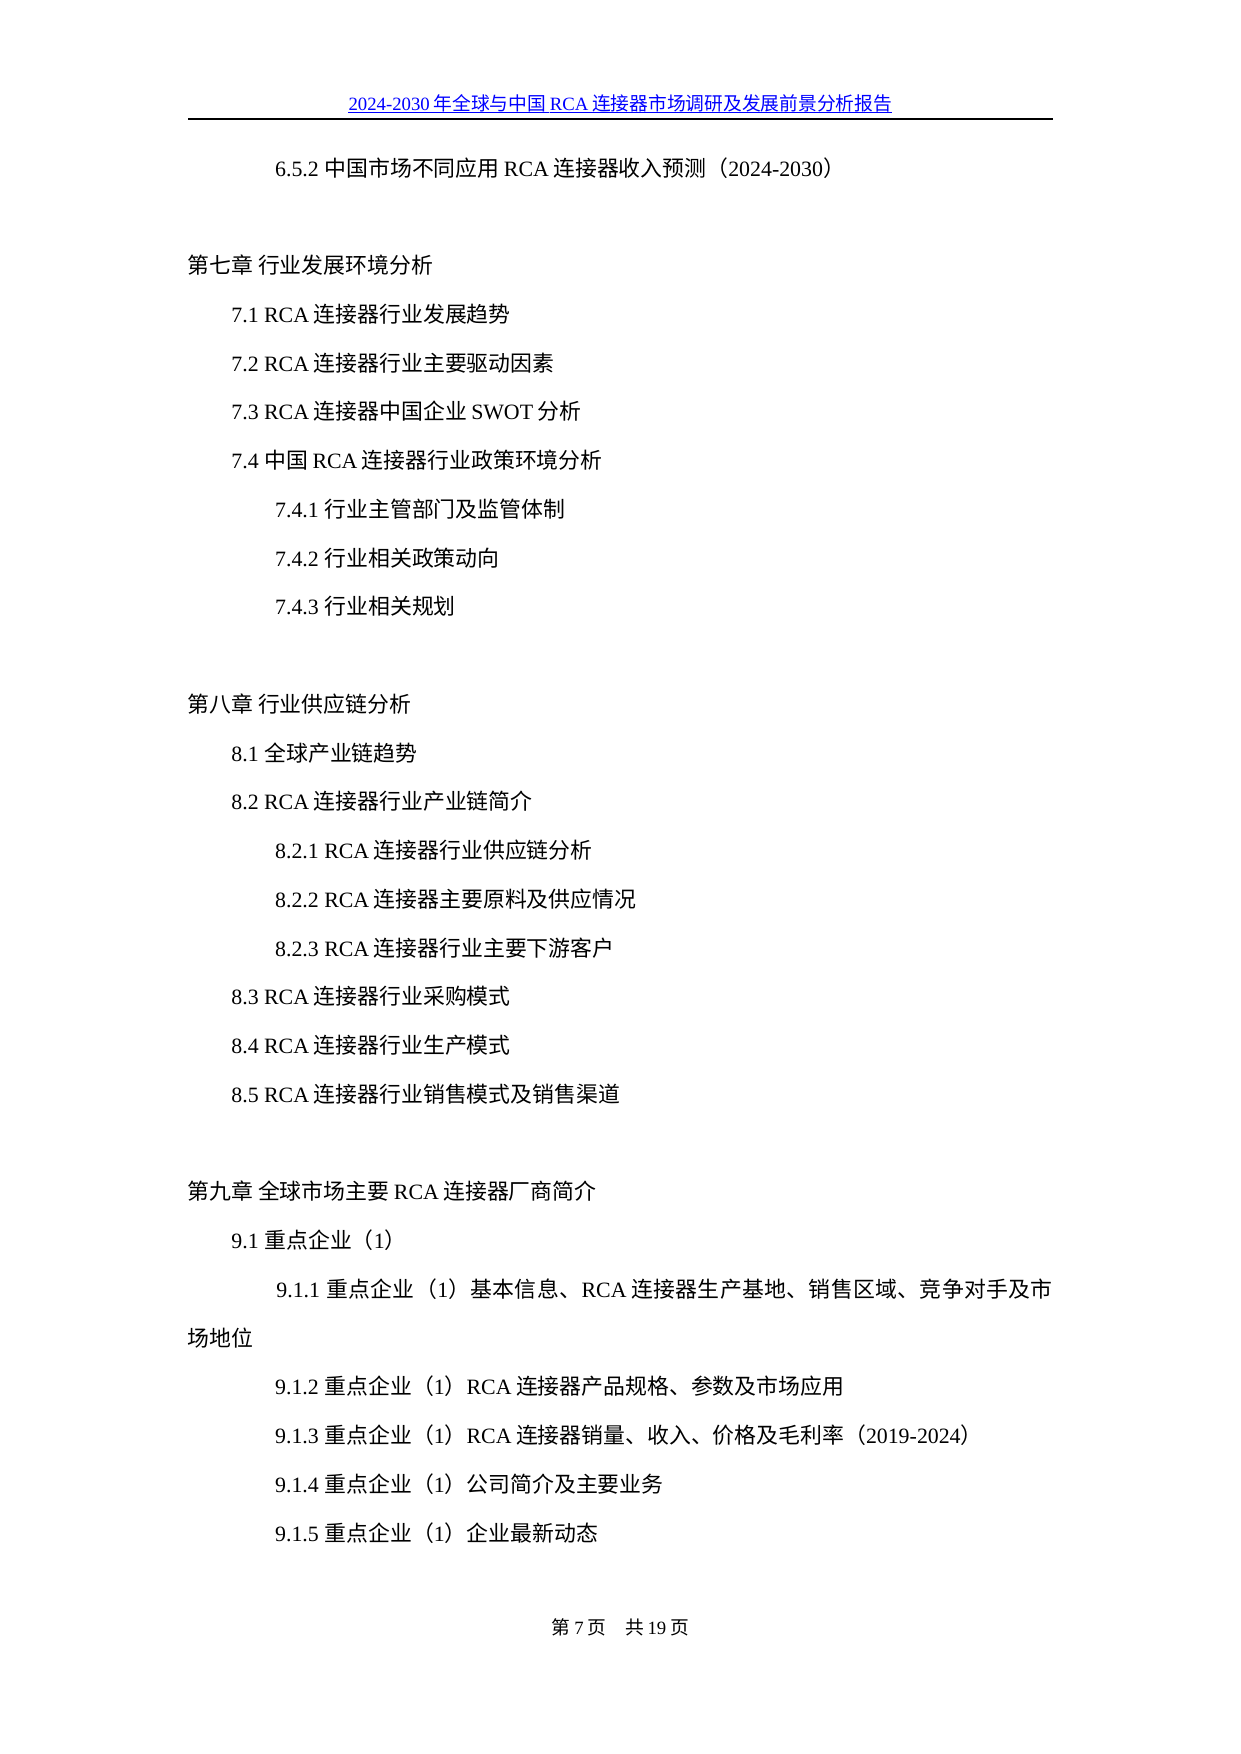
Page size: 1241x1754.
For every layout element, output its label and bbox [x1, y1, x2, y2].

text [187, 150, 1053, 1548]
